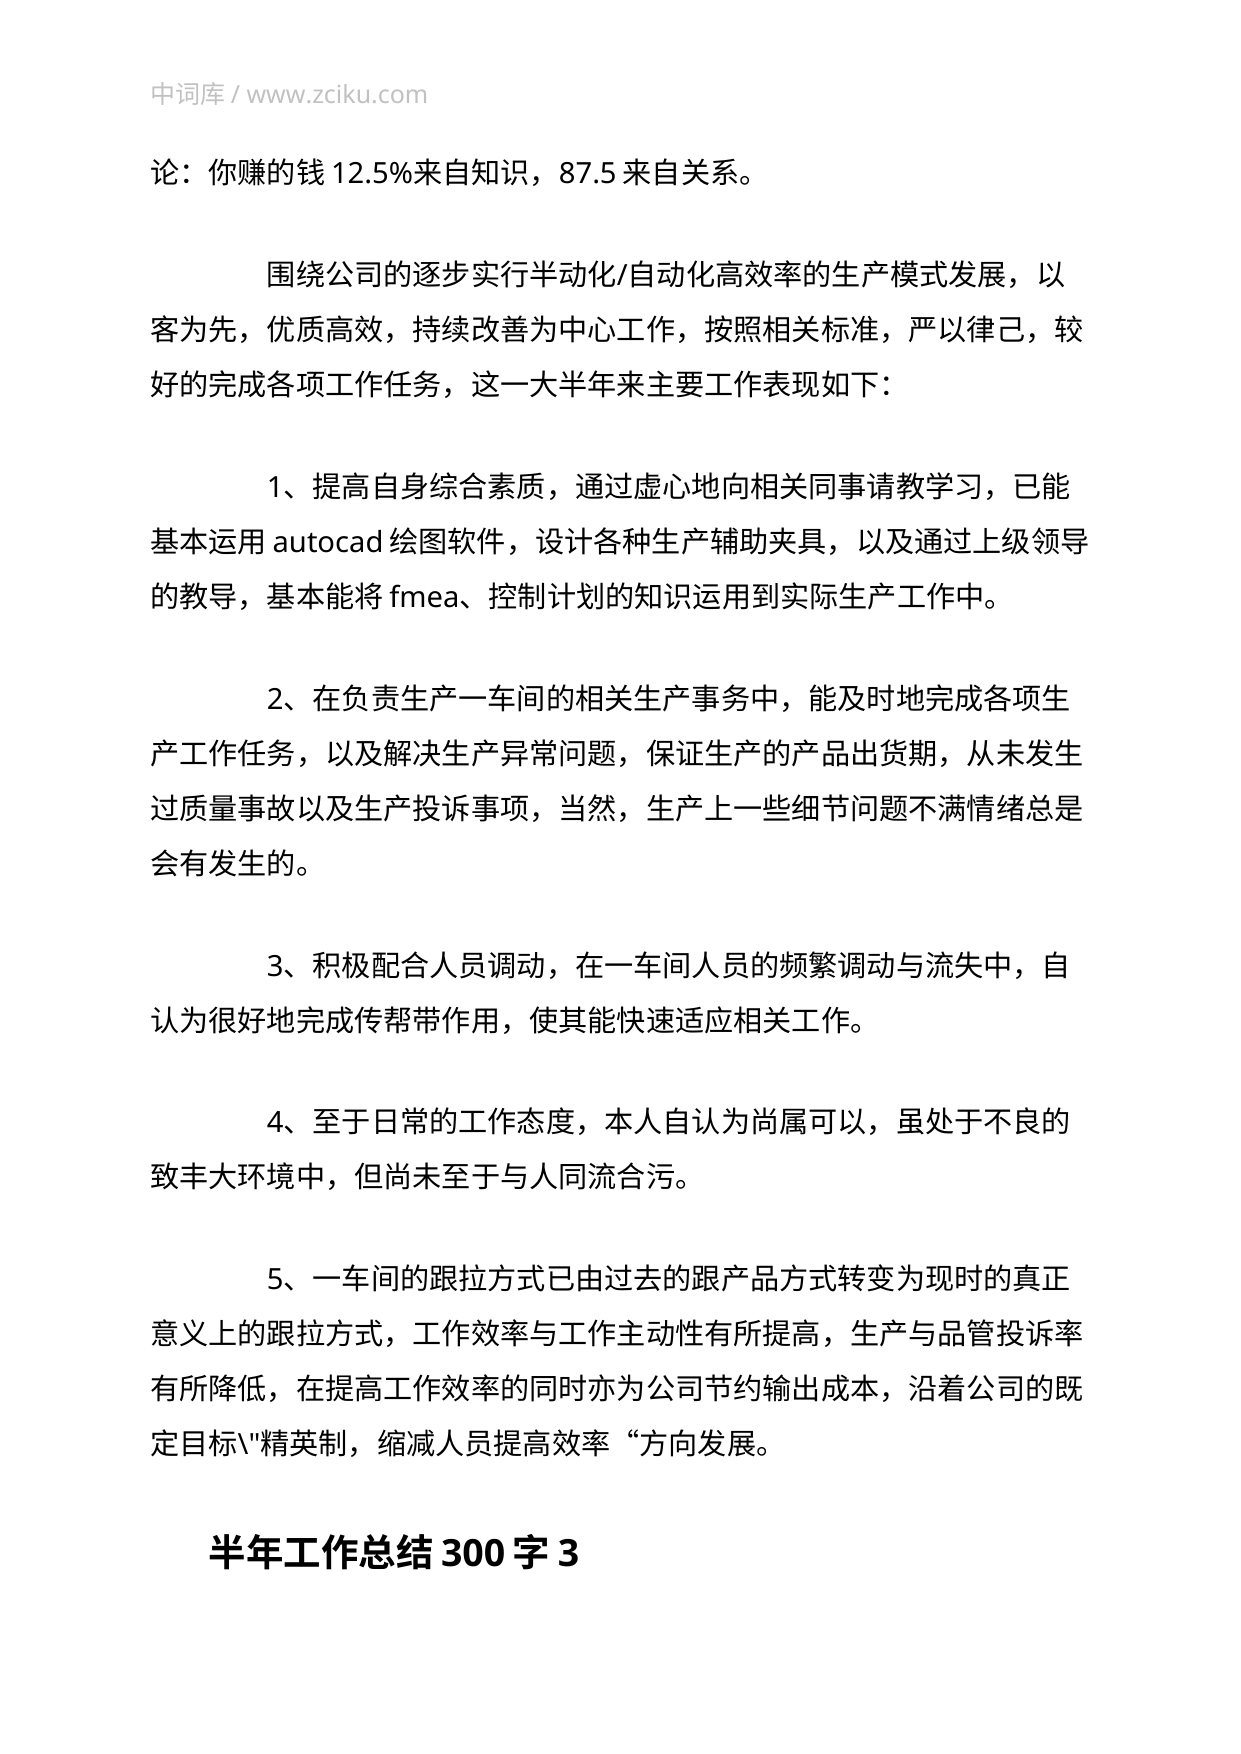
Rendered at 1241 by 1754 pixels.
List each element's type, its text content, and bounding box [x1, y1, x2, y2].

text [150, 150, 1090, 192]
text 5、一车间的跟拉方式已由过去的跟产品方式转变为现时的真正意义上的跟拉方式，工作效率与工作主动性有所提高，生产与品管投诉率有所降低，在提高工作效率的同时亦为公司节约输出成本，沿着公司的既定目标\"精英制，缩减人员提高效率“方向发展。 [150, 1256, 1090, 1463]
text 半年工作总结300字3 [150, 1522, 1090, 1577]
text 3、积极配合人员调动，在一车间人员的频繁调动与流失中，自认为很好地完成传帮带作用，使其能快速适应相关工作。 [150, 942, 1090, 1039]
text 4、至于日常的工作态度，本人自认为尚属可以，虽处于不良的致丰大环境中，但尚未至于与人同流合污。 [150, 1099, 1090, 1196]
text 围绕公司的逐步实行半动化/自动化高效率的生产模式发展，以客为先，优质高效，持续改善为中心工作，按照相关标准，严以律己，较好的完成各项工作任务，这一大半年来主要工作表现如下： [150, 252, 1090, 404]
text 1、提高自身综合素质，通过虚心地向相关同事请教学习，已能基本运用autocad绘图软件，设计各种生产辅助夹具，以及通过上级领导的教导，基本能将fmea、控制计划的知识运用到实际生产工作中。 [150, 464, 1090, 616]
text 2、在负责生产一车间的相关生产事务中，能及时地完成各项生产工作任务，以及解决生产异常问题，保证生产的产品出货期，从未发生过质量事故以及生产投诉事项，当然，生产上一些细节问题不满情绪总是会有发生的。 [150, 676, 1090, 883]
